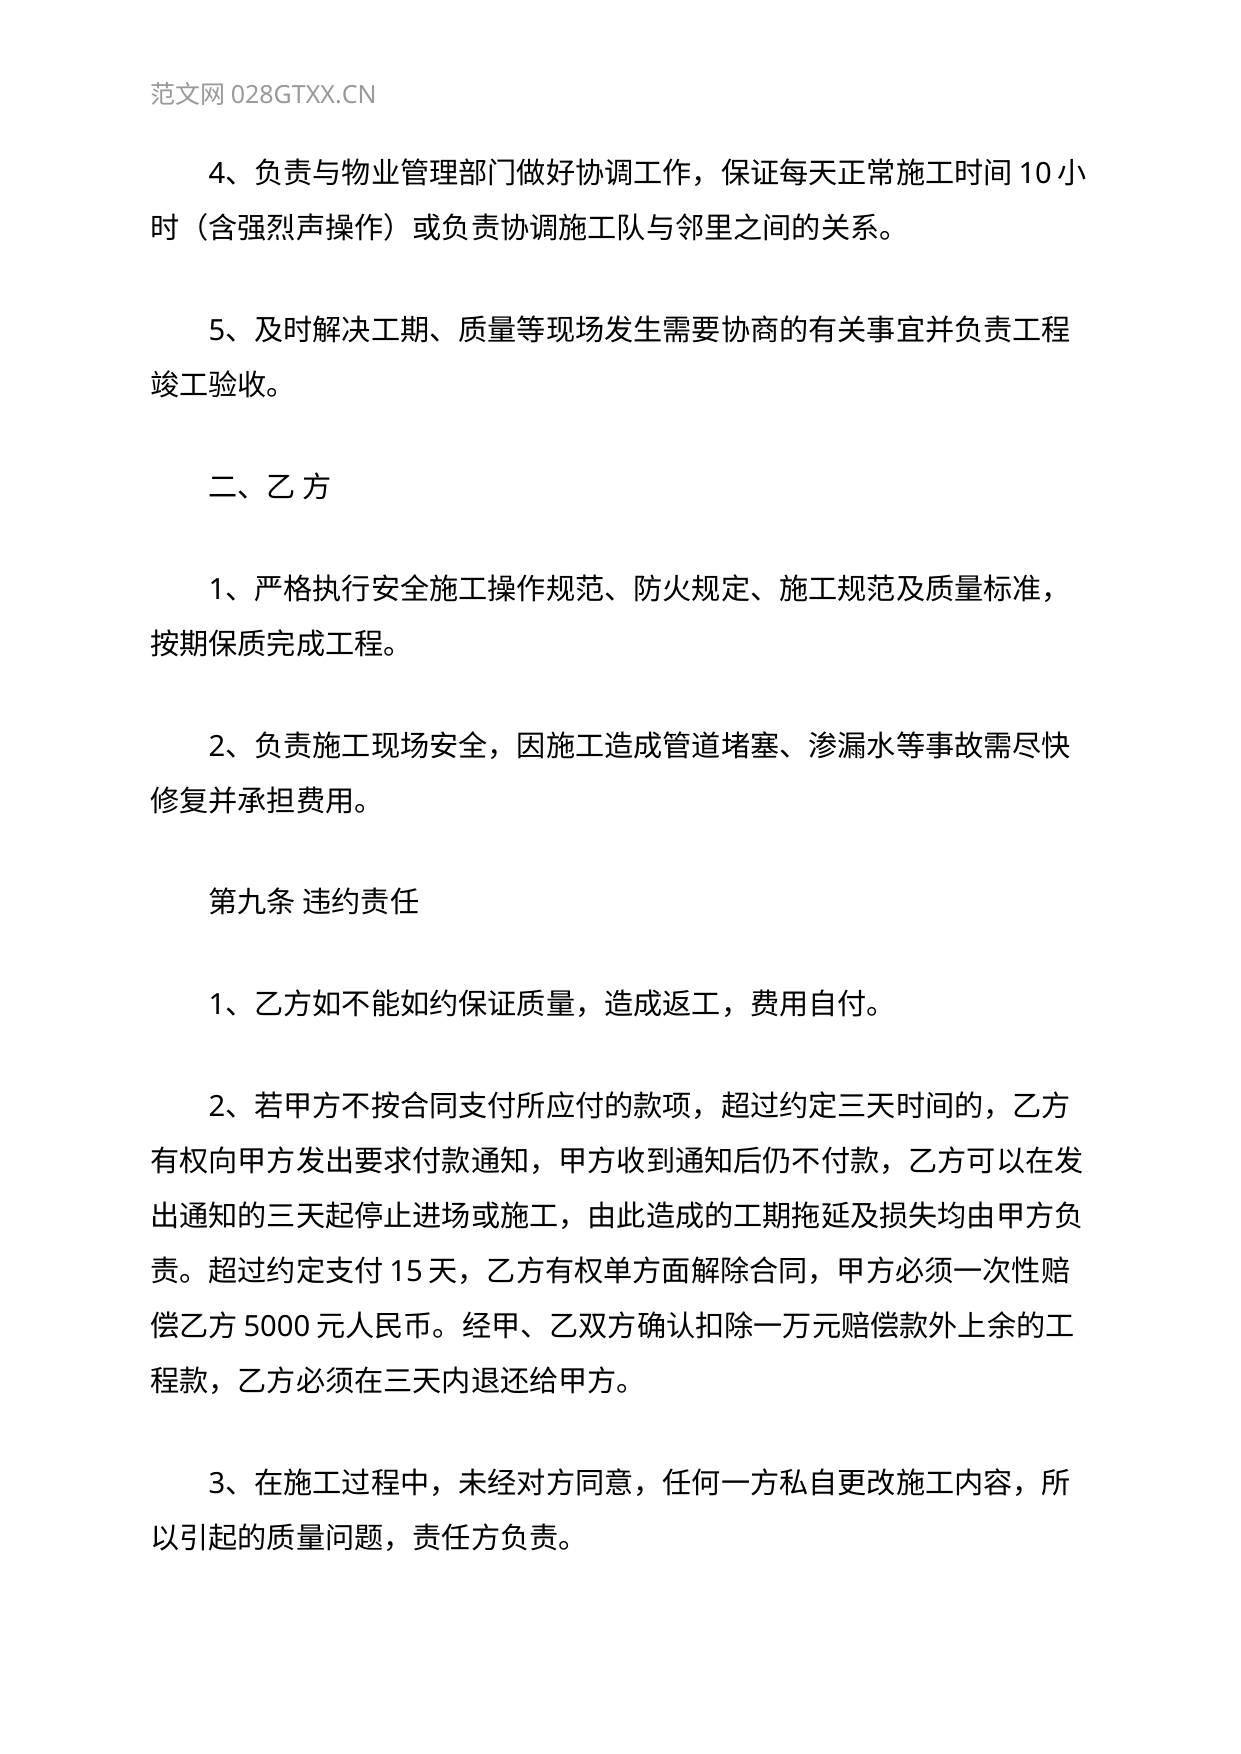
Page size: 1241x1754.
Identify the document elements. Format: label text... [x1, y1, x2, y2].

text 二、乙 方 [150, 463, 1090, 506]
text 2、负责施工现场安全，因施工造成管道堵塞、渗漏水等事故需尽快修复并承担费用。 [150, 722, 1090, 819]
text 5、及时解决工期、质量等现场发生需要协商的有关事宜并负责工程竣工验收。 [150, 307, 1090, 404]
text 4、负责与物业管理部门做好协调工作，保证每天正常施工时间10小时（含强烈声操作）或负责协调施工队与邻里之间的关系。 [150, 150, 1090, 247]
text 1、严格执行安全施工操作规范、防火规定、施工规范及质量标准，按期保质完成工程。 [150, 565, 1090, 663]
text 3、在施工过程中，未经对方同意，任何一方私自更改施工内容，所以引起的质量问题，责任方负责。 [150, 1459, 1090, 1556]
text 第九条 违约责任 [150, 879, 1090, 921]
text 2、若甲方不按合同支付所应付的款项，超过约定三天时间的，乙方有权向甲方发出要求付款通知，甲方收到通知后仍不付款，乙方可以在发出通知的三天起停止进场或施工，由此造成的工期拖延及损失均由甲方负责。超过约定支付15天，乙方有权单方面解除合同，甲方必须一次性赔偿乙方5000元人民币。经甲、乙双方确认扣除一万元赔偿款外上余的工程款，乙方必须在三天内退还给甲方。 [150, 1083, 1090, 1400]
text 1、乙方如不能如约保证质量，造成返工，费用自付。 [150, 981, 1090, 1023]
